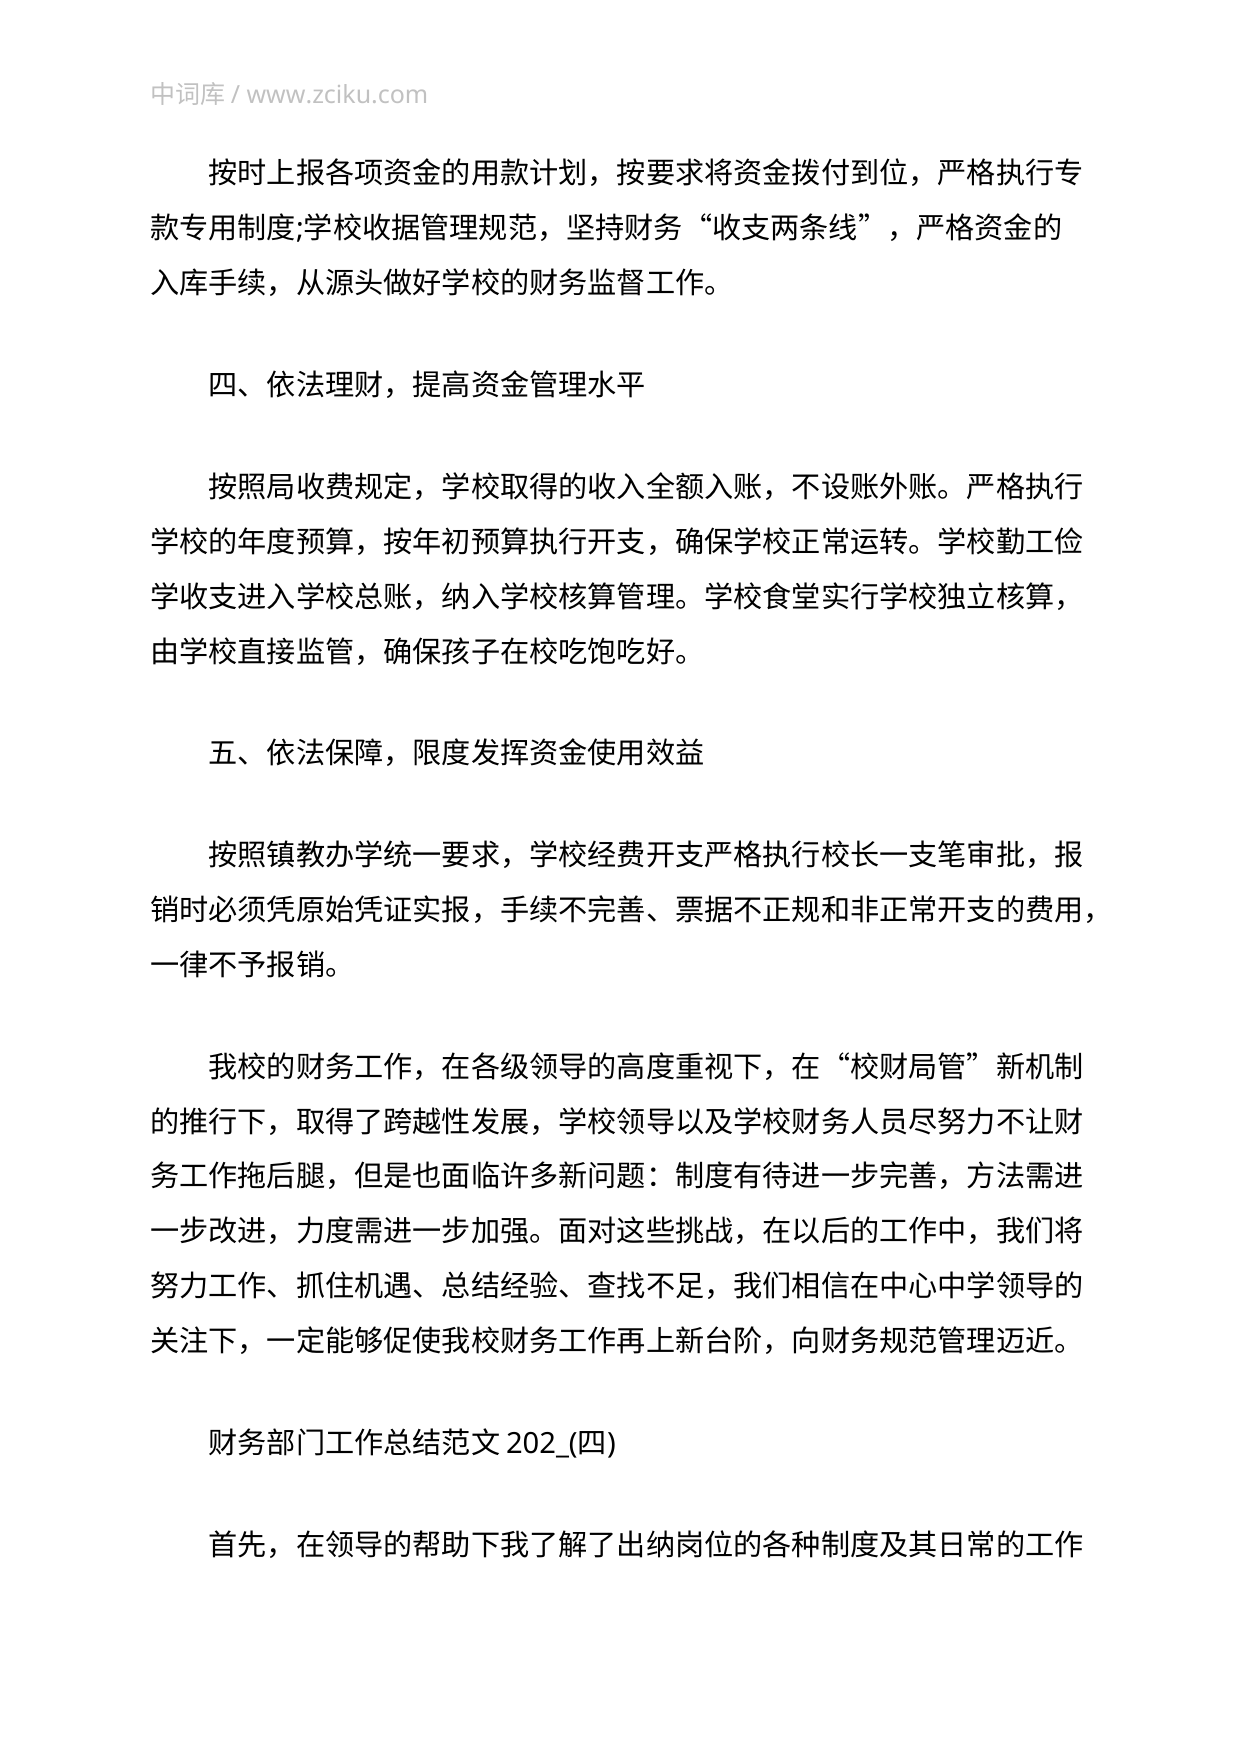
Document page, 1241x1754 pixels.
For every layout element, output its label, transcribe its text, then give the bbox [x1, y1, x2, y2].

text 按照镇教办学统一要求，学校经费开支严格执行校长一支笔审批，报销时必须凭原始凭证实报，手续不完善、票据不正规和非正常开支的费用，一律不予报销。 [150, 832, 1090, 984]
text 四、依法理财，提高资金管理水平 [150, 362, 1090, 404]
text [150, 1521, 1090, 1564]
text 我校的财务工作，在各级领导的高度重视下，在“校财局管”新机制的推行下，取得了跨越性发展，学校领导以及学校财务人员尽努力不让财务工作拖后腿，但是也面临许多新问题：制度有待进一步完善，方法需进一步改进，力度需进一步加强。面对这些挑战，在以后的工作中，我们将努力工作、抓住机遇、总结经验、查找不足，我们相信在中心中学领导的关注下，一定能够促使我校财务工作再上新台阶，向财务规范管理迈近。 [150, 1043, 1090, 1360]
text 五、依法保障，限度发挥资金使用效益 [150, 730, 1090, 772]
text 按照局收费规定，学校取得的收入全额入账，不设账外账。严格执行学校的年度预算，按年初预算执行开支，确保学校正常运转。学校勤工俭学收支进入学校总账，纳入学校核算管理。学校食堂实行学校独立核算，由学校直接监管，确保孩子在校吃饱吃好。 [150, 463, 1090, 670]
text 按时上报各项资金的用款计划，按要求将资金拨付到位，严格执行专款专用制度;学校收据管理规范，坚持财务“收支两条线”，严格资金的入库手续，从源头做好学校的财务监督工作。 [150, 150, 1090, 302]
text 财务部门工作总结范文202_(四) [150, 1419, 1090, 1462]
